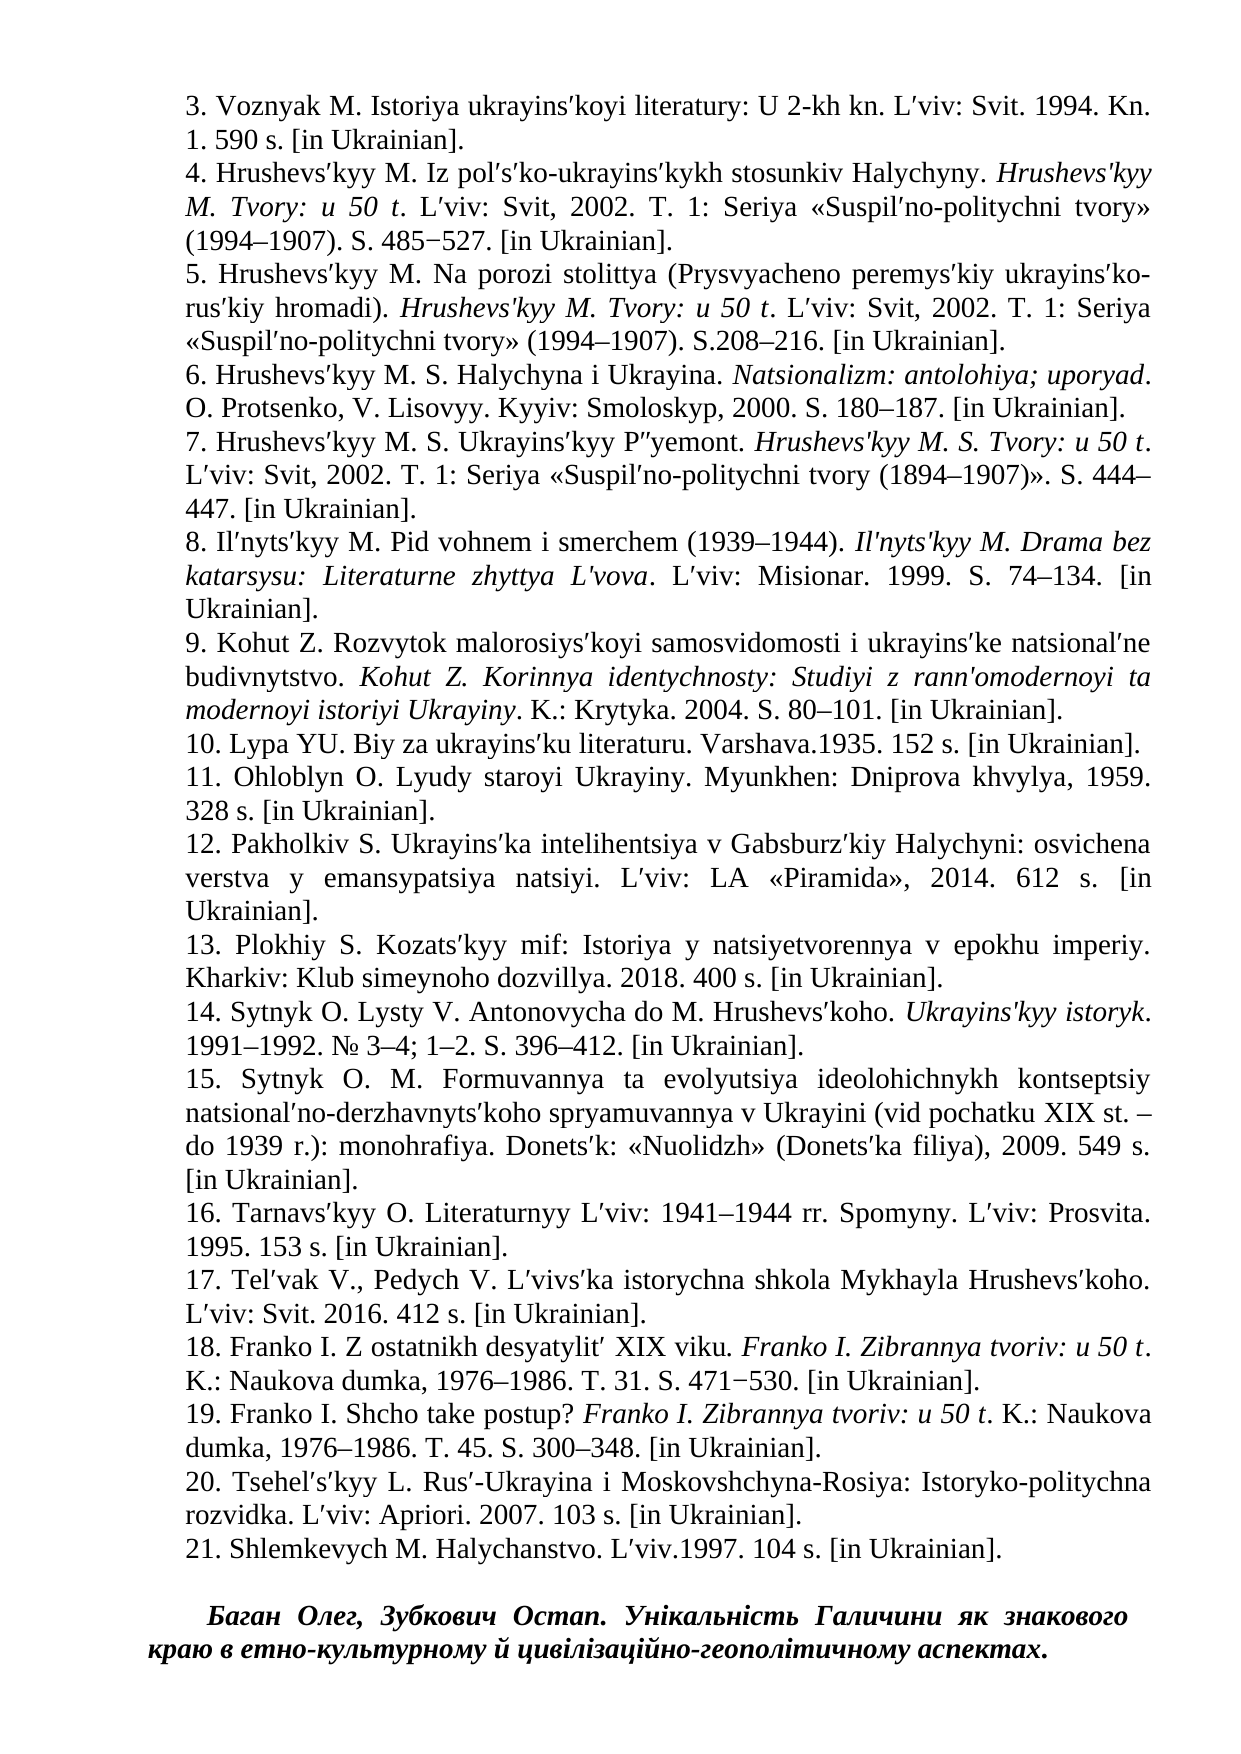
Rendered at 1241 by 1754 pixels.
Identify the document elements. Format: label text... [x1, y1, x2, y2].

text 13. Plokhiy S. Kozatsʹkyy mif: Istoriya y natsiyetvorennya v epokhu imperiy. Kharkiv: Klub simeynoho dozvillya. 2018. 400 s. [in Ukrainian]. [770, 961, 1152, 994]
text 10. Lypa YU. Biy za ukrayinsʹku literaturu. Varshava.1935. 152 s. [in Ukrainian]. [967, 726, 1152, 759]
text 16. Tarnavsʹkyy O. Literaturnyy Lʹviv: 1941–1944 rr. Spomyny. Lʹviv: Prosvita. 1995. 153 s. [in Ukrainian]. [335, 1229, 1152, 1262]
text 17. Telʹvak V., Pedych V. Lʹvivsʹka istorychna shkola Mykhayla Hrushevsʹkoho. Lʹviv: Svit. 2016. 412 s. [in Ukrainian]. [473, 1296, 1152, 1329]
text 12. Pakholkiv S. Ukrayinsʹka intelihentsiya v Gabsburzʹkiy Halychyni: osvichena verstva y emansypatsiya natsiyi. Lʹviv: LA «Piramida», 2014. 612 s. [in Ukrainian]. [185, 860, 1152, 927]
text 18. Franko I. Z ostatnikh desyatylitʹ ХІХ viku. Franko I. Zibrannya tvoriv: u 50 t. K.: Naukova dumka, 1976–1986. T. 31. S. 471−530. [in Ukrainian]. [807, 1363, 1152, 1397]
text 4. Hrushevsʹkyy M. Iz polʹsʹko-ukrayinsʹkykh stosunkiv Halychyny. Hrushevsʹkyy M. Tvory: u 50 t. Lʹviv: Svit, 2002. T. 1: Seriya «Suspilʹno-politychni tvory» (1994–1907). S. 485−527. [in Ukrainian]. [500, 223, 1152, 256]
text 21. Shlemkevych M. Halychanstvo. Lʹviv.1997. 104 s. [in Ukrainian]. [829, 1531, 1152, 1564]
text 18. Franko I. Z ostatnikh desyatylitʹ ХІХ viku. Franko I. Zibrannya tvoriv: u 50 t. K.: Naukova dumka, 1976–1986. T. 31. S. 471−530. [in Ukrainian]. [185, 1329, 1152, 1363]
text 15. Sytnyk O. M. Formuvannya ta evolyutsiya ideolohichnykh kontseptsiy natsionalʹno-derzhavnytsʹkoho spryamuvannya v Ukrayini (vid pochatku ХІХ st. – do 1939 r.): monohrafiya. Donetsʹk: «Nuolidzh» (Donetsʹka filiya), 2009. 549 s. [in Ukrainian]. [185, 1162, 1152, 1195]
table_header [136, 1564, 1140, 1665]
text 3. Voznyak M. Istoriya ukrayinsʹkoyi literatury: U 2-kh kn. Lʹviv: Svit. 1994. Kn. 1. 590 s. [in Ukrainian]. [291, 122, 1152, 156]
text 8. Ilʹnytsʹkyy M. Pid vohnem i smerchem (1939–1944). Ilʹnytsʹkyy M. Drama bez katarsysu: Literaturne zhyttya Lʹvova. Lʹviv: Misionar. 1999. S. 74–134. [in Ukrainian]. [185, 558, 1152, 625]
text 19. Franko I. Shcho take postup? Franko I. Zibrannya tvoriv: u 50 t. K.: Naukova dumka, 1976–1986. T. 45. S. 300–348. [in Ukrainian]. [648, 1430, 1152, 1464]
text 11. Ohloblyn O. Lyudy staroyi Ukrayiny. Myunkhen: Dniprova khvylya, 1959. 328 s. [in Ukrainian]. [262, 793, 1152, 826]
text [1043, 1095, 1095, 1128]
text 7. Hrushevsʹkyy M. S. Ukrayinsʹkyy Pʺyemont. Hrushevsʹkyy M. S. Tvory: u 50 t. Lʹviv: Svit, 2002. T. 1: Seriya «Suspilʹno-politychni tvory (1894–1907)». S. 444–447. [in Ukrainian]. [243, 491, 1152, 524]
text 20. Tsehelʹsʹkyy L. Rusʹ-Ukrayina i Moskovshchyna-Rosiya: Istoryko-politychna rozvidka. Lʹviv: Apriori. 2007. 103 s. [in Ukrainian]. [629, 1497, 1152, 1531]
text 14. Sytnyk O. Lysty V. Antonovycha do M. Hrushevsʹkoho. Ukrayinsʹkyy istoryk. 1991–1992. № 3–4; 1–2. S. 396–412. [in Ukrainian]. [631, 994, 1152, 1061]
